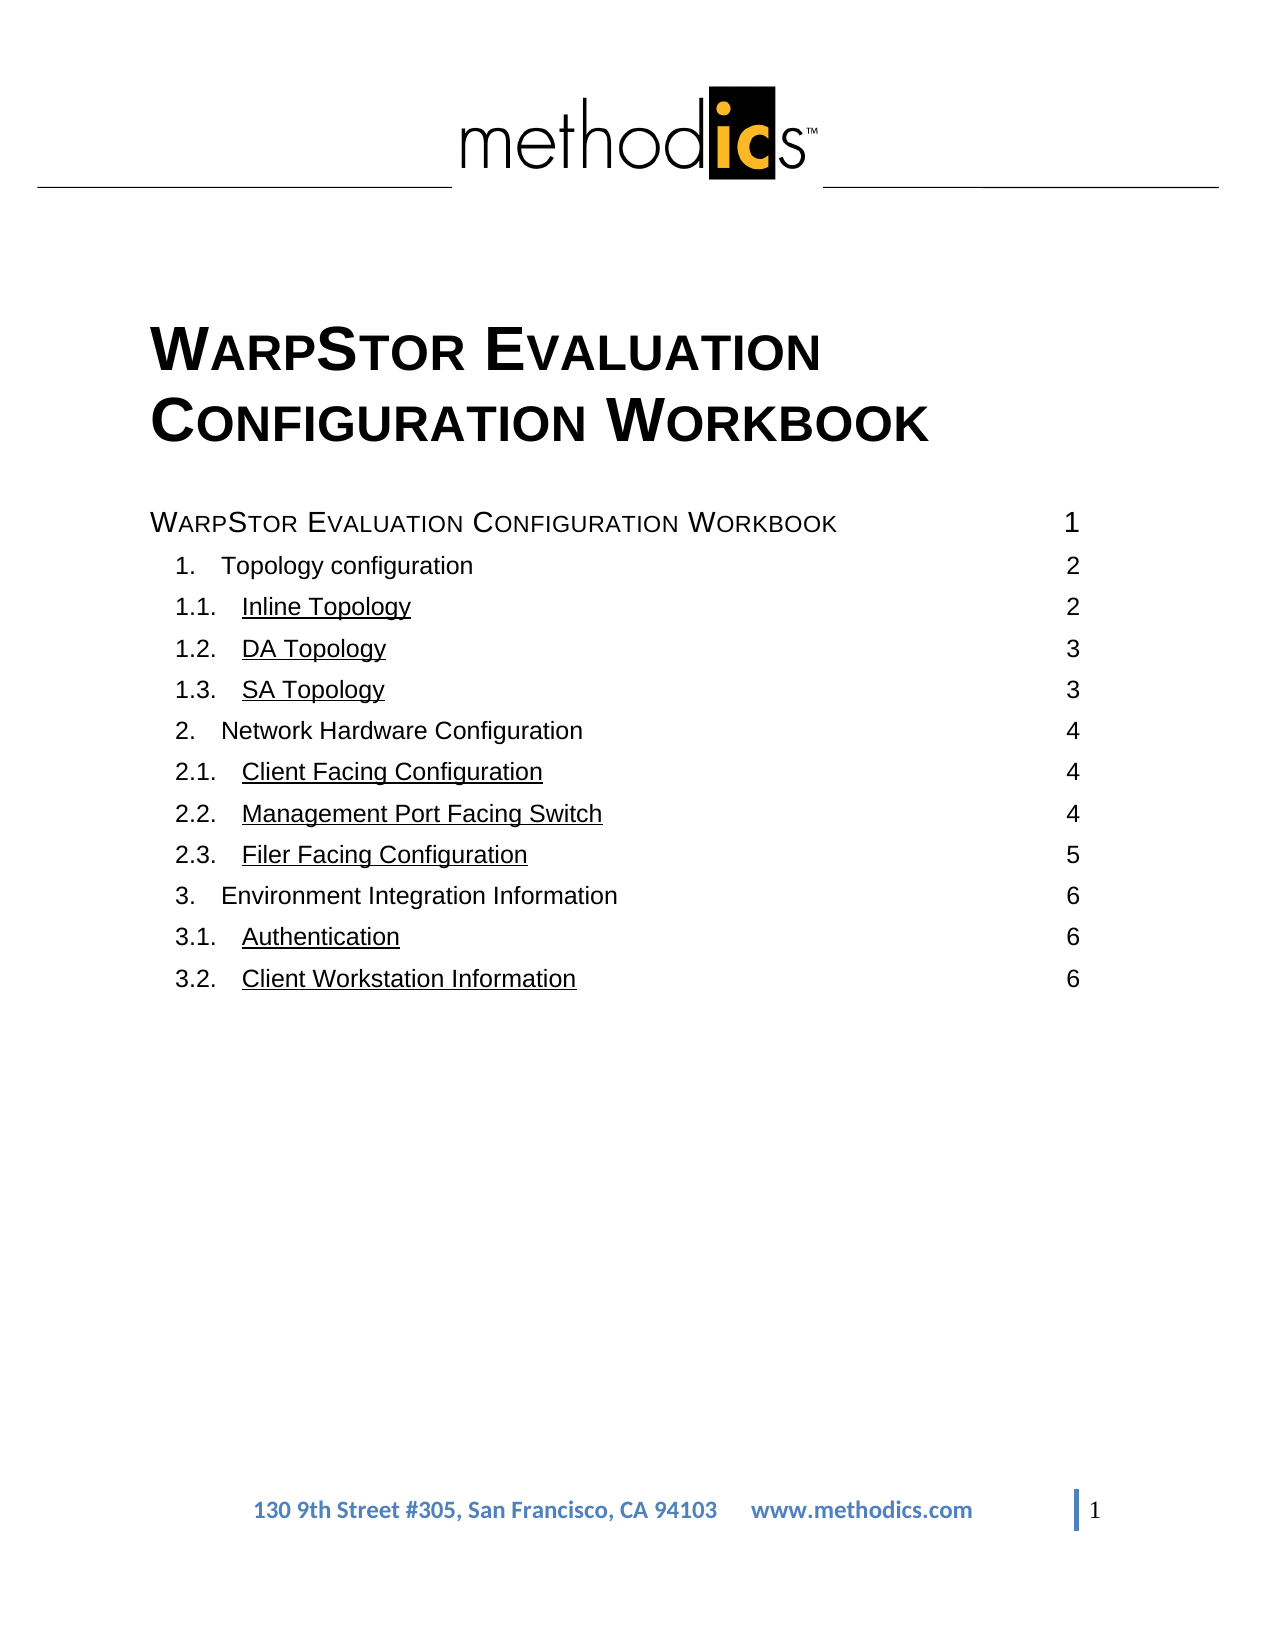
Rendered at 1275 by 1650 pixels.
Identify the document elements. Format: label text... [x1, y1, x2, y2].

title WarpStor Evaluation Configuration Workbook [150, 311, 1125, 455]
text 3.2. Client Workstation Information 6 [175, 964, 1125, 992]
text 1.3. SA Topology 3 [175, 675, 1125, 704]
text 1. Topology configuration 2 [175, 551, 1125, 580]
text 2. Network Hardware Configuration 4 [175, 716, 1125, 745]
text 3.1. Authentication 6 [175, 922, 1125, 951]
text 3. Environment Integration Information 6 [175, 881, 1125, 910]
text 2.1. Client Facing Configuration 4 [175, 757, 1125, 786]
text 1.1. Inline Topology 2 [175, 592, 1125, 621]
text WarpStor Evaluation Configuration Workbook 1 [150, 505, 1125, 539]
text 2.2. Management Port Facing Switch 4 [175, 799, 1125, 827]
text 2.3. Filer Facing Configuration 5 [175, 840, 1125, 869]
text 1.2. DA Topology 3 [175, 634, 1125, 662]
